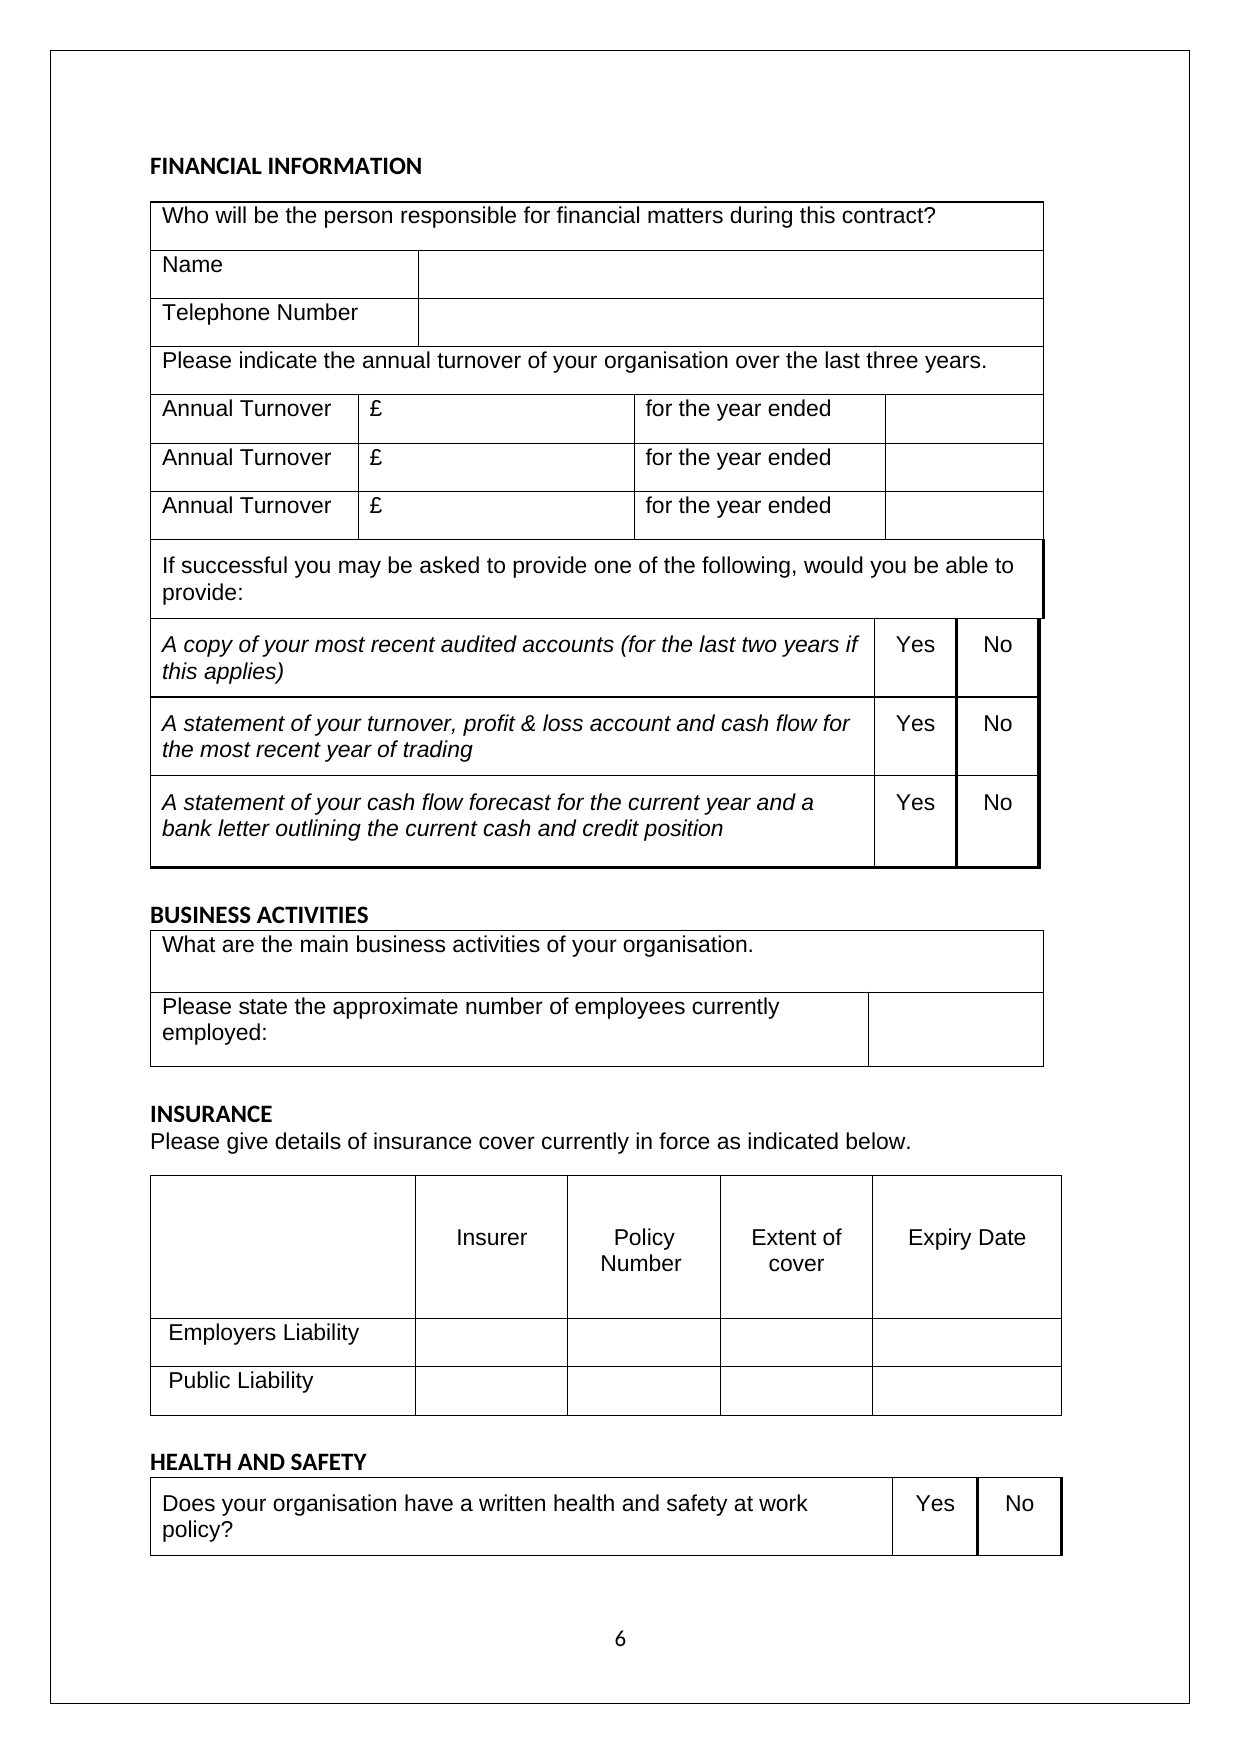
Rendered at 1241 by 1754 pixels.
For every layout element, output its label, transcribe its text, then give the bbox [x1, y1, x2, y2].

table_cell for the year ended [635, 492, 885, 539]
table_header What are the main business activities of your organisation. [151, 931, 1043, 992]
table_cell A copy of your most recent audited accounts (for the last two years if this applies) [151, 619, 874, 696]
table_cell No [958, 619, 1037, 696]
table_cell [873, 1367, 1061, 1414]
table_cell [568, 1319, 720, 1366]
table_header Insurer [416, 1176, 567, 1318]
table_header Policy Number [568, 1176, 720, 1318]
table_cell [568, 1367, 720, 1414]
table_cell If successful you may be asked to provide one of the following, would you be able to provide: [151, 540, 1042, 618]
table_cell [869, 993, 1043, 1066]
table_header Expiry Date [873, 1176, 1061, 1318]
table_cell Please state the approximate number of employees currently employed: [151, 993, 868, 1066]
table_cell for the year ended [635, 395, 885, 442]
table_cell Telephone Number [151, 299, 418, 346]
table_cell Annual Turnover [151, 444, 358, 491]
table_cell [419, 251, 1043, 298]
table_header Extent of cover [721, 1176, 872, 1318]
text Please give details of insurance cover currently in force as indicated below. [150, 1128, 1090, 1154]
text BUSINESS ACTIVITIES [150, 899, 1090, 930]
table_cell [721, 1367, 872, 1414]
text INSURANCE [150, 1098, 1090, 1128]
table_cell No [958, 698, 1037, 775]
table_cell Yes [875, 619, 955, 696]
text HEALTH AND SAFETY [150, 1446, 1090, 1477]
table_header [151, 1176, 415, 1318]
table_header No [979, 1478, 1060, 1555]
table_cell [886, 395, 1043, 442]
table_cell [416, 1319, 567, 1366]
table_header Does your organisation have a written health and safety at work policy? [151, 1478, 892, 1555]
table_cell Annual Turnover [151, 492, 358, 539]
table_cell Yes [875, 776, 955, 866]
table_cell [419, 299, 1043, 346]
text FINANCIAL INFORMATION [150, 150, 1090, 181]
table_header Who will be the person responsible for financial matters during this contract? [151, 203, 1043, 249]
table_cell Yes [875, 698, 955, 775]
table_cell A statement of your cash flow forecast for the current year and a bank letter outlining the current cash and credit position [151, 776, 874, 866]
table_cell A statement of your turnover, profit & loss account and cash flow for the most recent year of trading [151, 698, 874, 775]
table_cell Employers Liability [151, 1319, 415, 1366]
table_cell Public Liability [151, 1367, 415, 1414]
table_cell [886, 492, 1043, 539]
table_cell £ [359, 395, 634, 442]
table_cell £ [359, 444, 634, 491]
table_cell Annual Turnover [151, 395, 358, 442]
table_cell [886, 444, 1043, 491]
table_cell [416, 1367, 567, 1414]
table_header Yes [893, 1478, 976, 1555]
table_cell for the year ended [635, 444, 885, 491]
table_cell [873, 1319, 1061, 1366]
table_cell Please indicate the annual turnover of your organisation over the last three years. [151, 347, 1043, 394]
table_cell [721, 1319, 872, 1366]
table_cell No [958, 776, 1037, 866]
table_cell Name [151, 251, 418, 298]
table_cell £ [359, 492, 634, 539]
